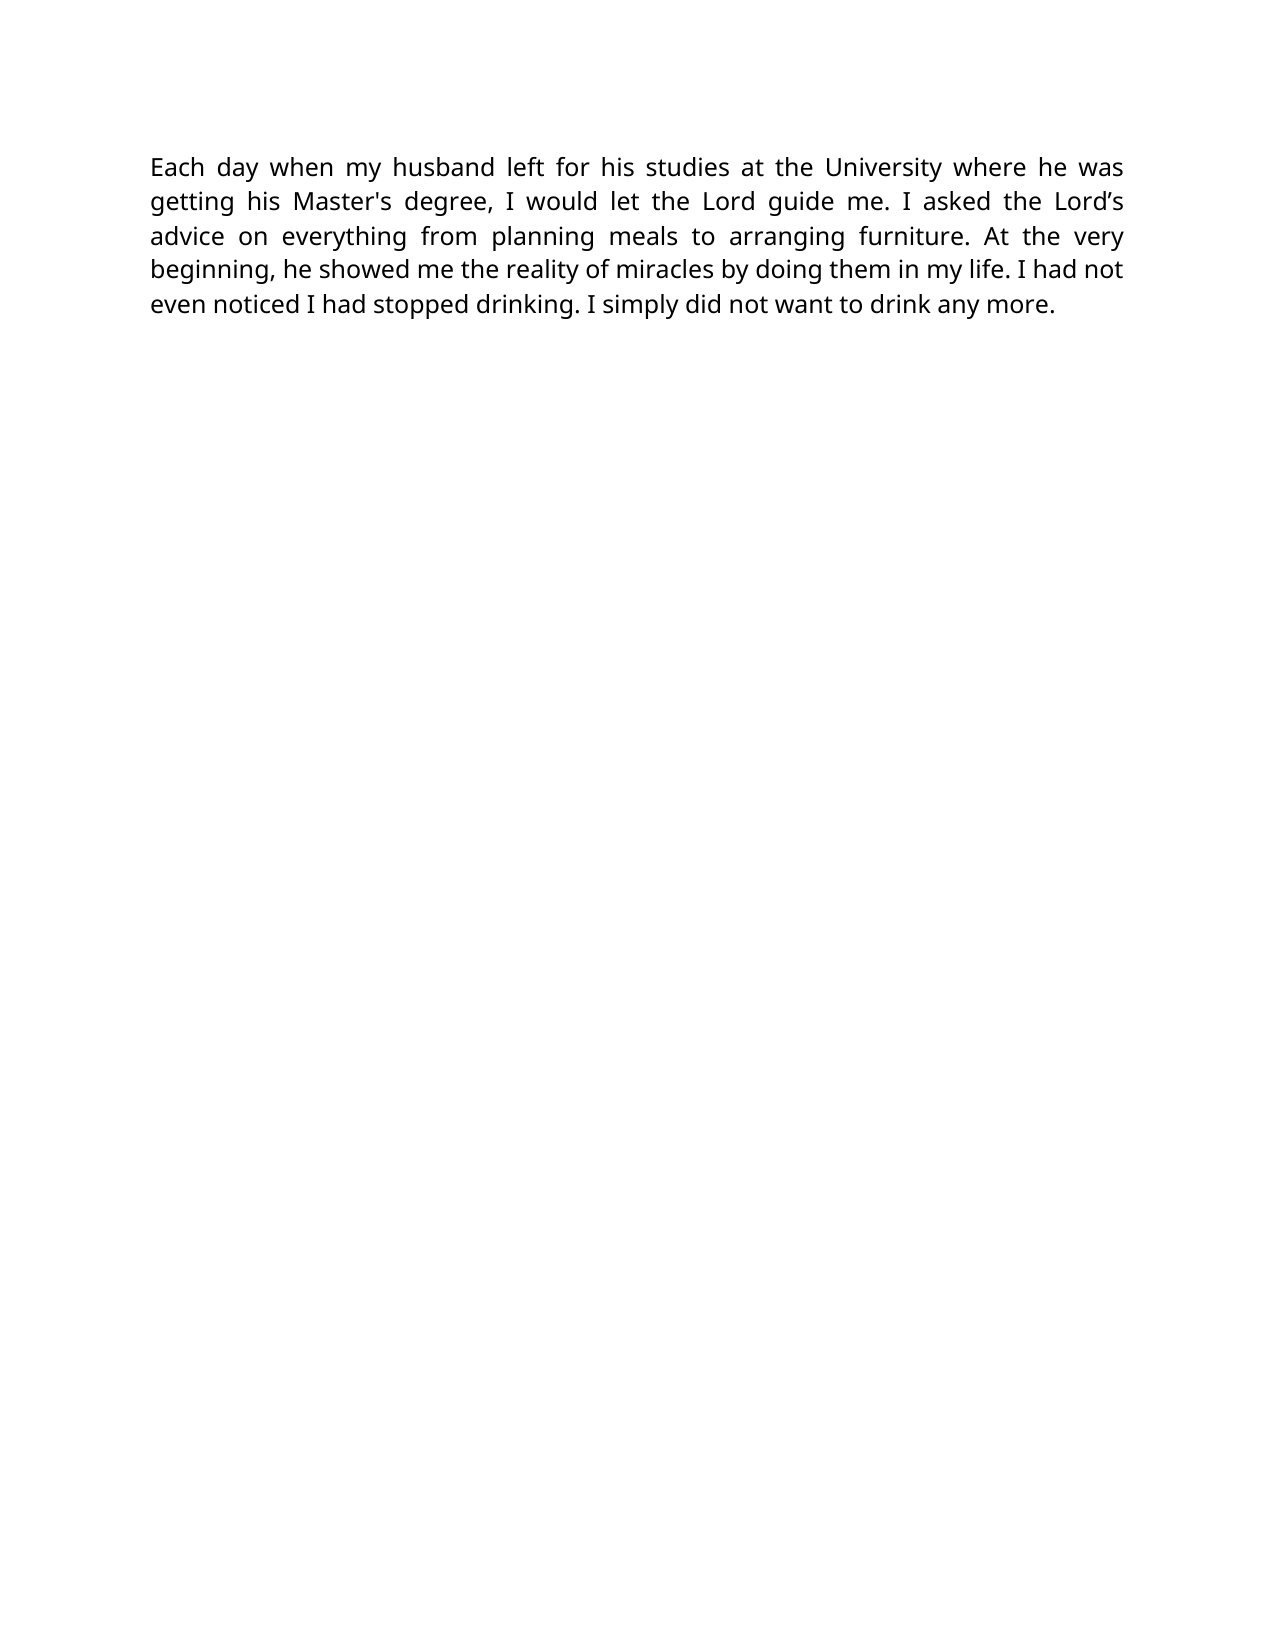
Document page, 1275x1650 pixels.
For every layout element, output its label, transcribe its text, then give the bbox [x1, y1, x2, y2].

text Each day when my husband left for his studies at the University where he was getting his Master's degree, I would let the Lord guide me. I asked the Lord’s advice on everything from planning meals to arranging furniture. At the very beginning, he showed me the reality of miracles by doing them in my life. I had not even noticed I had stopped drinking. I simply did not want to drink any more. [150, 150, 1125, 320]
